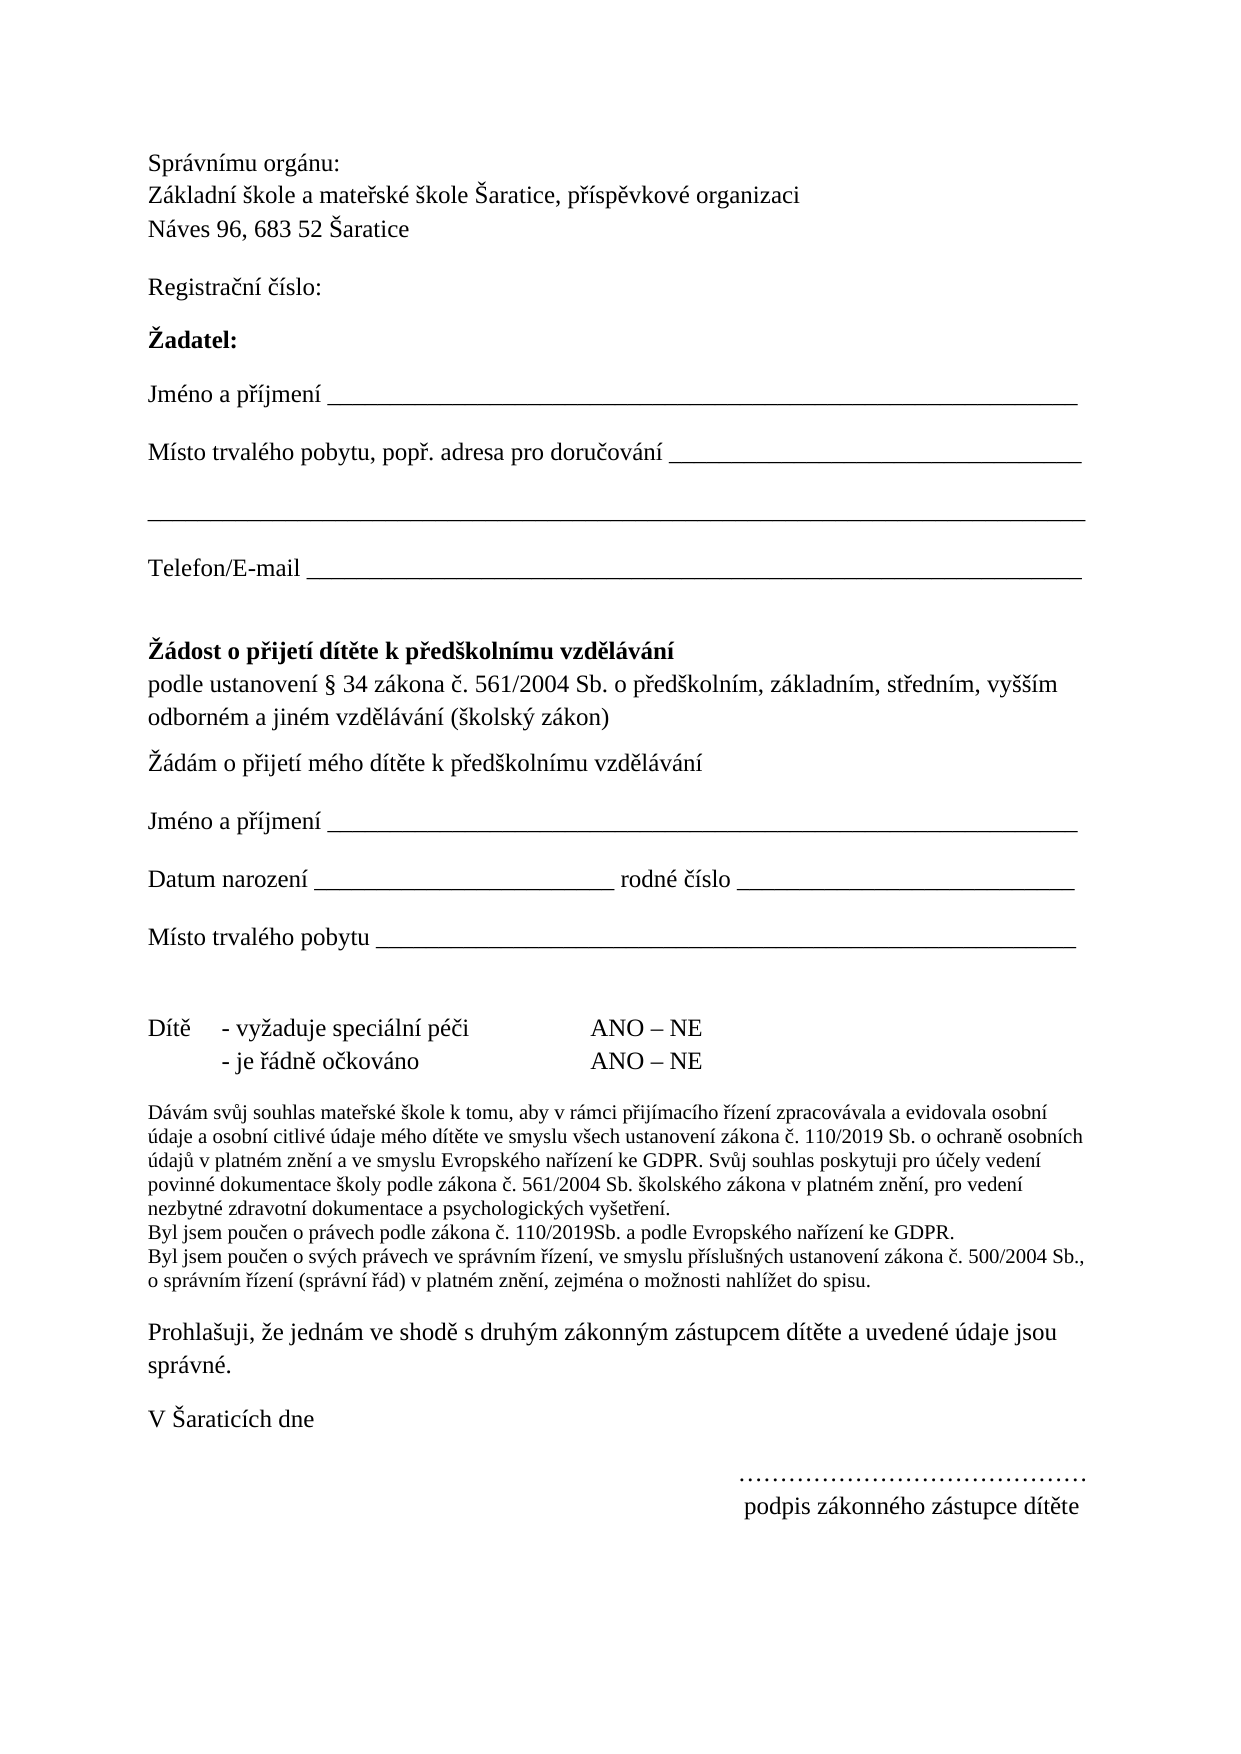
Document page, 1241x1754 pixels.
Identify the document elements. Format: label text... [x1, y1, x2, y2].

text ___________________________________________________________________________ [148, 495, 1093, 524]
text podle ustanovení § 34 zákona č. 561/2004 Sb. o předškolním, základním, středním, vyšším odborném a jiném vzdělávání (školský zákon) [148, 669, 1093, 731]
text Datum narození ________________________ rodné číslo ___________________________ [148, 864, 1093, 893]
text Jméno a příjmení ____________________________________________________________ [148, 379, 1093, 408]
text Základní škole a mateřské škole Šaratice, příspěvkové organizaci [148, 181, 1093, 209]
text Žádost o přijetí dítěte k předškolnímu vzdělávání [148, 636, 1093, 665]
text podpis zákonného zástupce dítěte [148, 1491, 1093, 1520]
text Dávám svůj souhlas mateřské škole k tomu, aby v rámci přijímacího řízení zpracovávala a evidovala osobní údaje a osobní citlivé údaje mého dítěte ve smyslu všech ustanovení zákona č. 110/2019 Sb. o ochraně osobních údajů v platném znění a ve smyslu Evropského nařízení ke GDPR. Svůj souhlas poskytuji pro účely vedení povinné dokumentace školy podle zákona č. 561/2004 Sb. školského zákona v platném znění, pro vedení nezbytné zdravotní dokumentace a psychologických vyšetření. [148, 1100, 1093, 1220]
text Náves 96, 683 52 Šaratice [148, 214, 1093, 242]
text Dítě - vyžaduje speciální péči ANO – NE [148, 1013, 1093, 1042]
text Telefon/E-mail ______________________________________________________________ [148, 553, 1093, 582]
text Místo trvalého pobytu, popř. adresa pro doručování _________________________________ [148, 437, 1093, 466]
text …………………………………… [148, 1458, 1093, 1487]
text Registrační číslo: [148, 272, 1093, 300]
text V Šaraticích dne [148, 1404, 1093, 1433]
text Žádám o přijetí mého dítěte k předškolnímu vzdělávání [148, 748, 1093, 777]
text Prohlašuji, že jednám ve shodě s druhým zákonným zástupcem dítěte a uvedené údaje jsou správné. [148, 1317, 1093, 1379]
text Byl jsem poučen o svých právech ve správním řízení, ve smyslu příslušných ustanovení zákona č. 500/2004 Sb., o správním řízení (správní řád) v platném znění, zejména o možnosti nahlížet do spisu. [148, 1244, 1093, 1292]
subtitle Žadatel: [148, 326, 1093, 354]
text Místo trvalého pobytu ________________________________________________________ [148, 922, 1093, 951]
text Byl jsem poučen o právech podle zákona č. 110/2019Sb. a podle Evropského nařízení ke GDPR. [148, 1220, 1093, 1244]
text Jméno a příjmení ____________________________________________________________ [148, 806, 1093, 835]
text - je řádně očkováno ANO – NE [148, 1046, 1093, 1075]
text Správnímu orgánu: [148, 148, 1093, 176]
